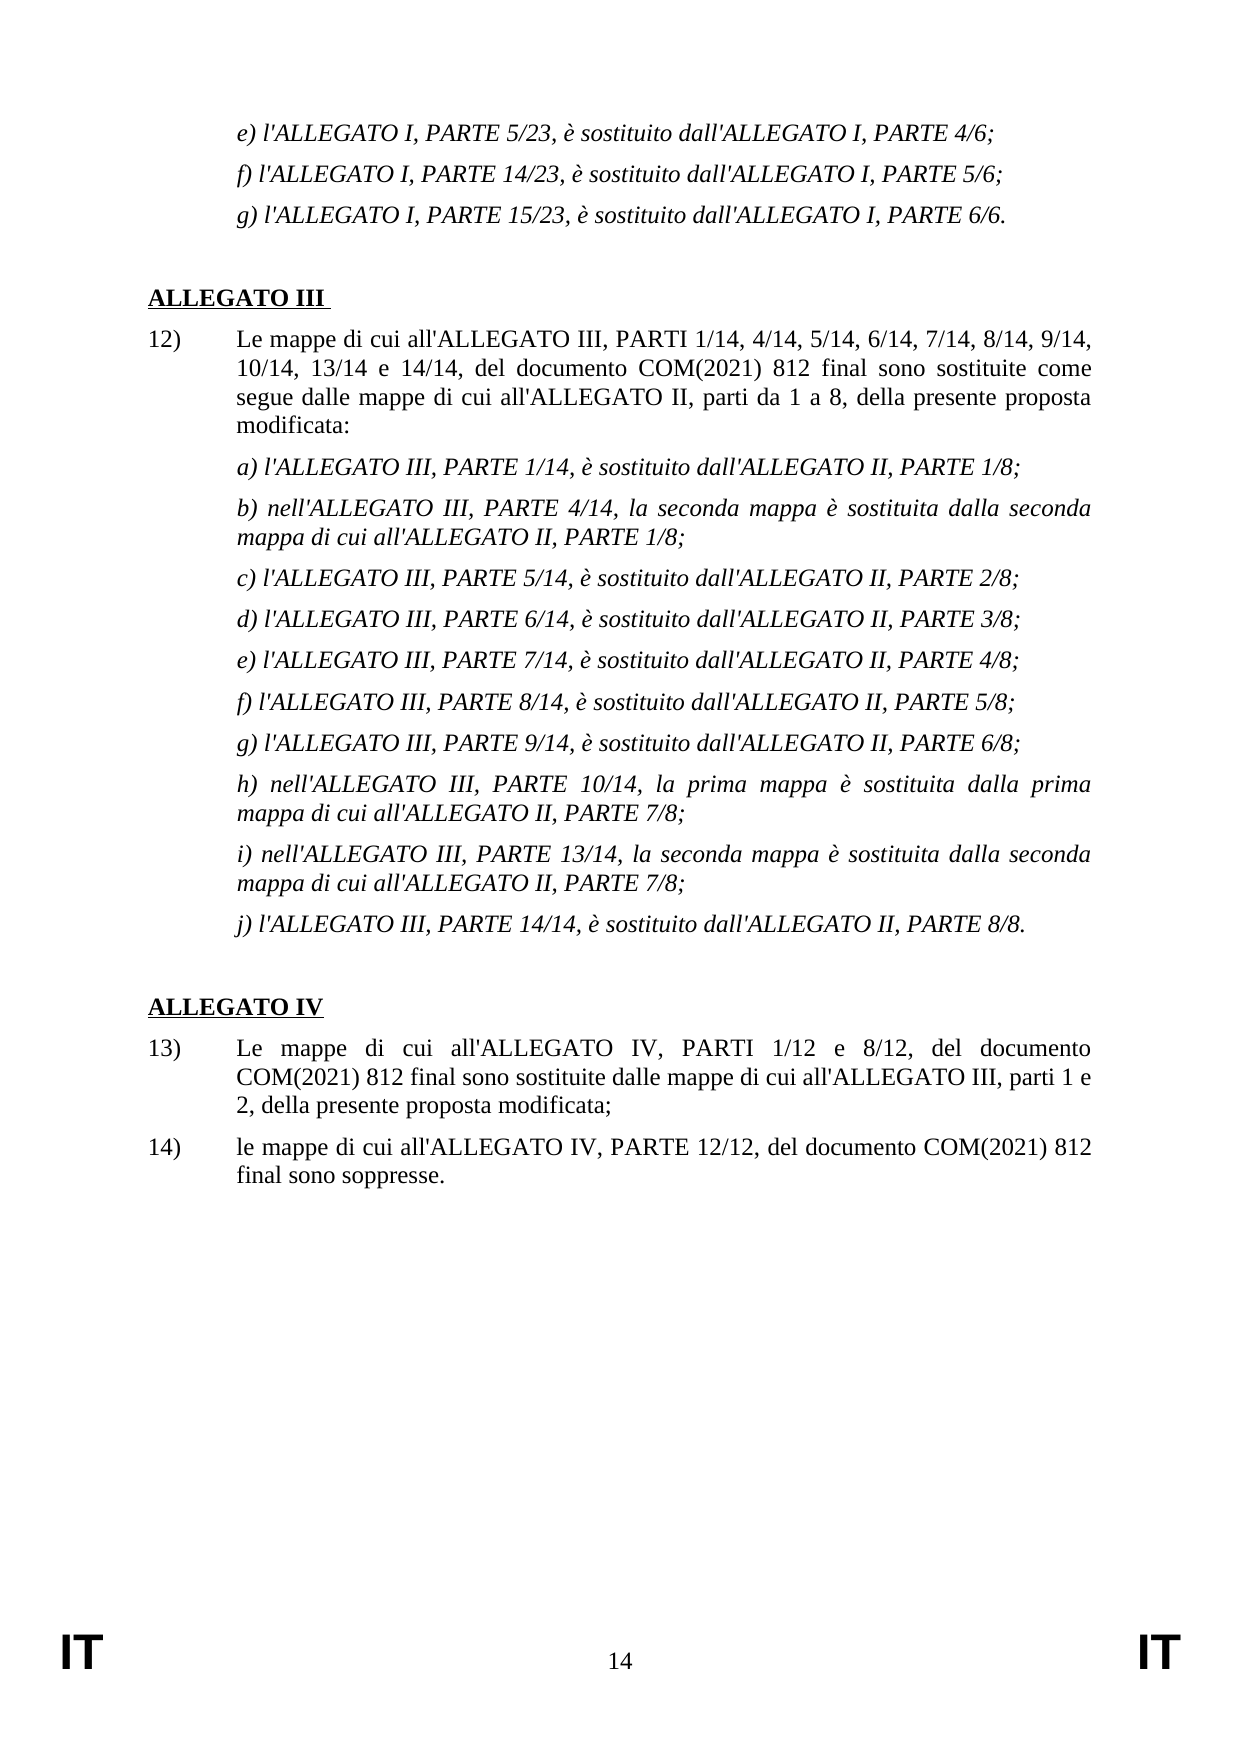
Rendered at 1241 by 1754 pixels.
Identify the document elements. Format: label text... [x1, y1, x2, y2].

text c) l'ALLEGATO III, PARTE 5/14, è sostituito dall'ALLEGATO II, PARTE 2/8; [237, 563, 1093, 592]
text 12) Le mappe di cui all'ALLEGATO III, PARTI 1/14, 4/14, 5/14, 6/14, 7/14, 8/14, 9/14, 10/14, 13/14 e 14/14, del documento COM(2021) 812 final sono sostituite come segue dalle mappe di cui all'ALLEGATO II, parti da 1 a 8, della presente proposta modificata: [148, 324, 1093, 439]
text ALLEGATO IV [148, 992, 1093, 1021]
text f) l'ALLEGATO I, PARTE 14/23, è sostituito dall'ALLEGATO I, PARTE 5/6; [237, 159, 1093, 188]
text j) l'ALLEGATO III, PARTE 14/14, è sostituito dall'ALLEGATO II, PARTE 8/8. [237, 909, 1093, 938]
text Allegato III [148, 283, 1093, 312]
text a) l'ALLEGATO III, PARTE 1/14, è sostituito dall'ALLEGATO II, PARTE 1/8; [237, 452, 1093, 481]
text 14) le mappe di cui all'ALLEGATO IV, PARTE 12/12, del documento COM(2021) 812 final sono soppresse. [148, 1132, 1093, 1189]
text g) l'ALLEGATO III, PARTE 9/14, è sostituito dall'ALLEGATO II, PARTE 6/8; [237, 728, 1093, 757]
text b) nell'ALLEGATO III, PARTE 4/14, la seconda mappa è sostituita dalla seconda mappa di cui all'ALLEGATO II, PARTE 1/8; [237, 493, 1093, 551]
text g) l'ALLEGATO I, PARTE 15/23, è sostituito dall'ALLEGATO I, PARTE 6/6. [237, 201, 1093, 229]
text 13) Le mappe di cui all'ALLEGATO IV, PARTI 1/12 e 8/12, del documento COM(2021) 812 final sono sostituite dalle mappe di cui all'ALLEGATO III, parti 1 e 2, della presente proposta modificata; [148, 1033, 1093, 1119]
text e) l'ALLEGATO III, PARTE 7/14, è sostituito dall'ALLEGATO II, PARTE 4/8; [237, 646, 1093, 674]
text h) nell'ALLEGATO III, PARTE 10/14, la prima mappa è sostituita dalla prima mappa di cui all'ALLEGATO II, PARTE 7/8; [237, 769, 1093, 827]
text f) l'ALLEGATO III, PARTE 8/14, è sostituito dall'ALLEGATO II, PARTE 5/8; [237, 687, 1093, 716]
text i) nell'ALLEGATO III, PARTE 13/14, la seconda mappa è sostituita dalla seconda mappa di cui all'ALLEGATO II, PARTE 7/8; [237, 839, 1093, 897]
text e) l'ALLEGATO I, PARTE 5/23, è sostituito dall'ALLEGATO I, PARTE 4/6; [237, 118, 1093, 147]
text d) l'ALLEGATO III, PARTE 6/14, è sostituito dall'ALLEGATO II, PARTE 3/8; [237, 604, 1093, 633]
